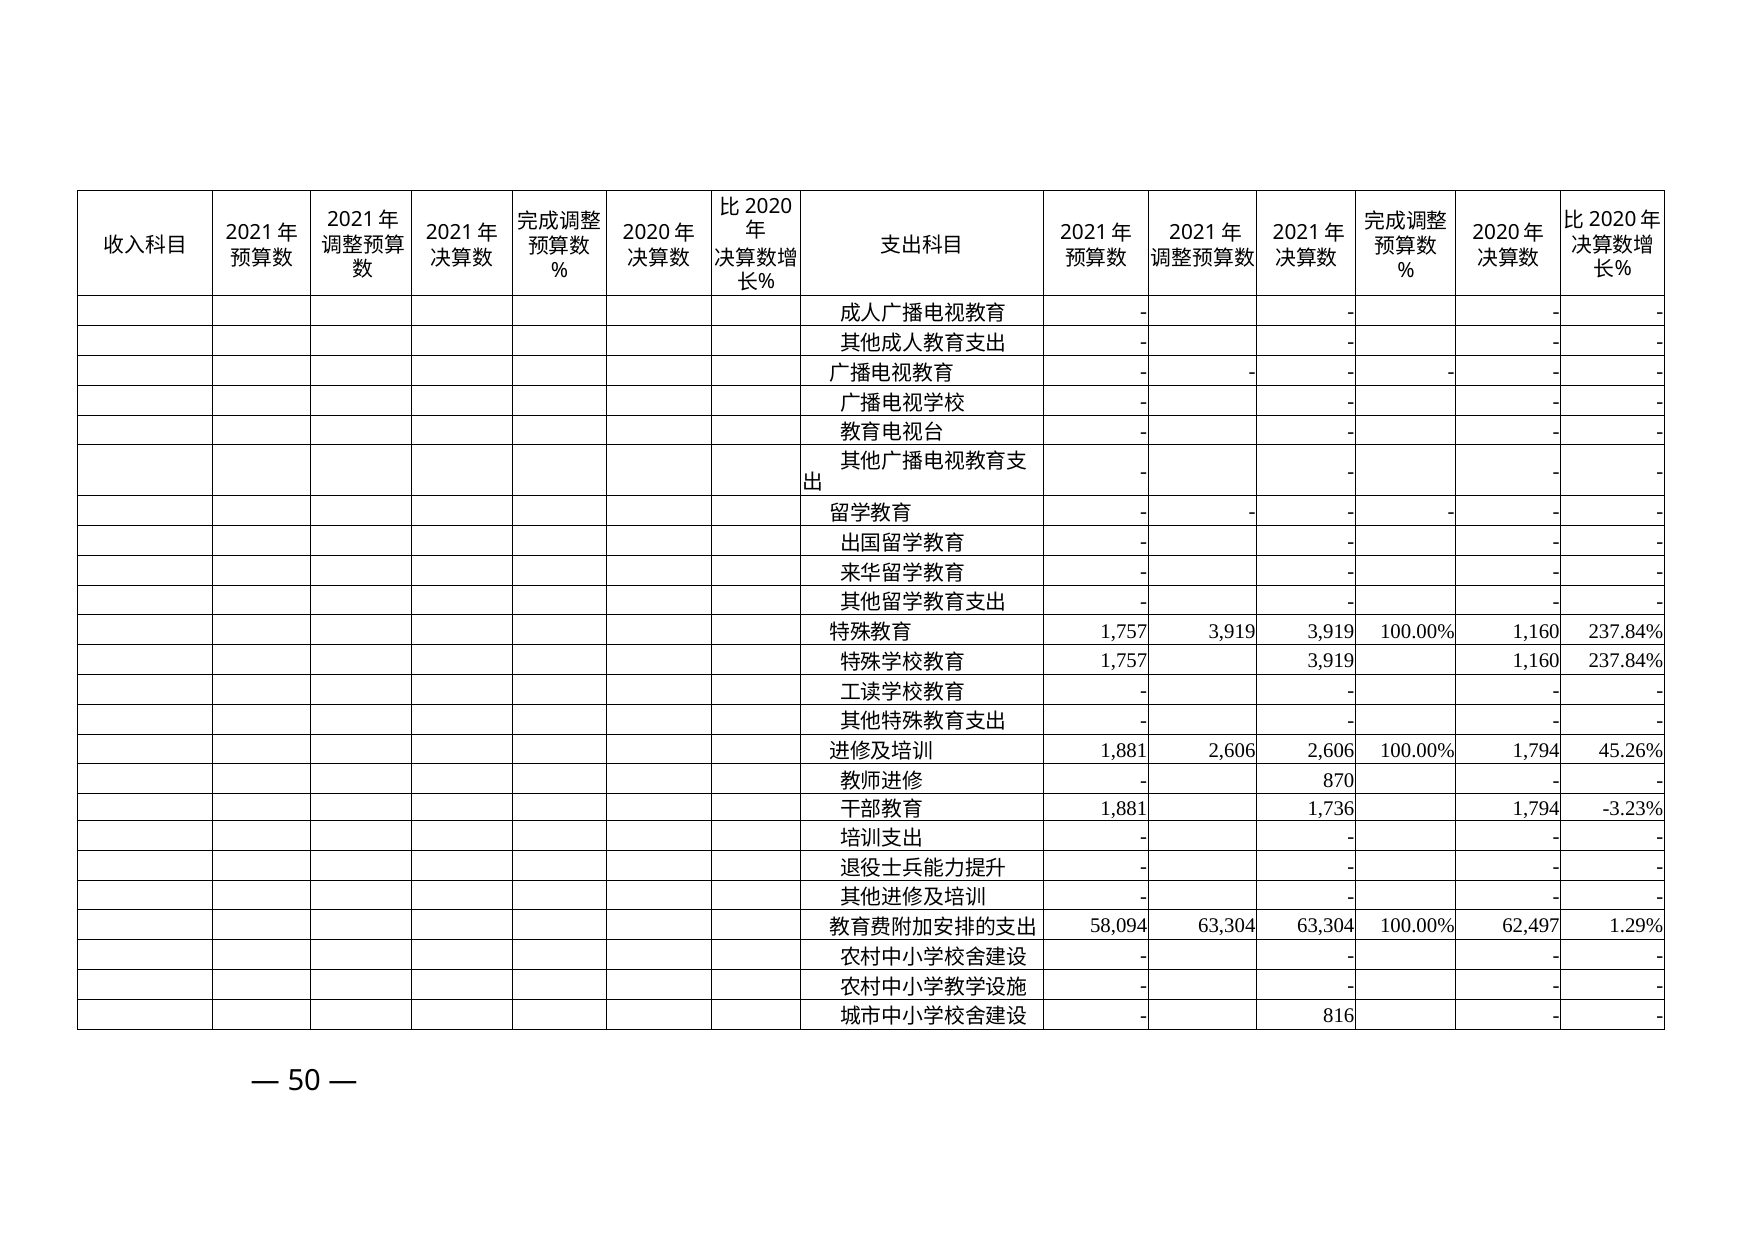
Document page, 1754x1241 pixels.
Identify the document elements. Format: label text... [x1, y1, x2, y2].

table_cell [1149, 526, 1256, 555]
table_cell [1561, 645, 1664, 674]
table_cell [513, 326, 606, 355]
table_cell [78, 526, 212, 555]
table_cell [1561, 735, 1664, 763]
table_header 2021年 调整预算数 [1149, 191, 1256, 295]
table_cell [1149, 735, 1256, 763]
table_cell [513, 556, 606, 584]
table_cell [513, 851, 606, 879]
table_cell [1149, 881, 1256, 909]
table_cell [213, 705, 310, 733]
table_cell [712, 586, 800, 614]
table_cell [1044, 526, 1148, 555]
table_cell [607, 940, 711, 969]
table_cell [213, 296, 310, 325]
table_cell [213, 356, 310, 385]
table_header 完成调整 预算数 % [1356, 191, 1455, 295]
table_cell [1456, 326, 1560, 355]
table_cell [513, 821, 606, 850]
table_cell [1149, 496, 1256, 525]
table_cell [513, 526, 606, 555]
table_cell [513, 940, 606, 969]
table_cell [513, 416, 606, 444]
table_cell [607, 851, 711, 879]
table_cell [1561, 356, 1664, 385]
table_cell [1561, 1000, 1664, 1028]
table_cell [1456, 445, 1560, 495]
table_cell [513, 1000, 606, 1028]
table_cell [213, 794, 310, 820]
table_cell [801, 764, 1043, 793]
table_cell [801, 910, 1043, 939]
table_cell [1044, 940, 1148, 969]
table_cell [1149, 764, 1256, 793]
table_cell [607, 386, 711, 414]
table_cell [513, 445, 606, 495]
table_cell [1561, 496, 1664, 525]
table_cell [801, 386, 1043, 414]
table_header 2021年 决算数 [412, 191, 512, 295]
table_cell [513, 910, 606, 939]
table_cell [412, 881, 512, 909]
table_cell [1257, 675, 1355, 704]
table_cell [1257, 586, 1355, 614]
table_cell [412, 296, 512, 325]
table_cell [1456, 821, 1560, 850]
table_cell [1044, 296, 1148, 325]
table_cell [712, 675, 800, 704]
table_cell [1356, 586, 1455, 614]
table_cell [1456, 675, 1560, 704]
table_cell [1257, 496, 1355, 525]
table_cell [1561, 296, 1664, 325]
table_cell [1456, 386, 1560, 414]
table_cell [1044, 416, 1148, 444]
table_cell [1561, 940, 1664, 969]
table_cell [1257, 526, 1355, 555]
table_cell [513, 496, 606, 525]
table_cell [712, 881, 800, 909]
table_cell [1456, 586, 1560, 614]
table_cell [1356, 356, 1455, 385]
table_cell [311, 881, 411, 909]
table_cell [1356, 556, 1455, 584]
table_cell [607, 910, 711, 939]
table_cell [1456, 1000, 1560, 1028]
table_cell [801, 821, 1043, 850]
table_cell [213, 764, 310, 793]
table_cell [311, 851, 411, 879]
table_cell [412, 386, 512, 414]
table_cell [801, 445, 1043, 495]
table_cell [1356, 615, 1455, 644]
table_header 2020年 决算数 [607, 191, 711, 295]
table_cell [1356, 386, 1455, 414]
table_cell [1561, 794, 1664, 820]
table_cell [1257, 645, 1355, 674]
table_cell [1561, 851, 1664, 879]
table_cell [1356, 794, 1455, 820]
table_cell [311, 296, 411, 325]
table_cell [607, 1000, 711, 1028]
table_header 收入科目 [78, 191, 212, 295]
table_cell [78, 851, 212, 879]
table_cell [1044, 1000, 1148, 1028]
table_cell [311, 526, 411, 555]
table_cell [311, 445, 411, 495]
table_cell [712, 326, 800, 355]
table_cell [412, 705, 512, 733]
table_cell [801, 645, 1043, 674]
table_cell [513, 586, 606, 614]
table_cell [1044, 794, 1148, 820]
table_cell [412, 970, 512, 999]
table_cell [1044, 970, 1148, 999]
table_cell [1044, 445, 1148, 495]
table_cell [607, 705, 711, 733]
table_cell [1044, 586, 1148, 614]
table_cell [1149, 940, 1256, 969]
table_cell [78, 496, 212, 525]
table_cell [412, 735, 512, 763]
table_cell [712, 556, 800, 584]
table_header 2021年 调整预算数 [311, 191, 411, 295]
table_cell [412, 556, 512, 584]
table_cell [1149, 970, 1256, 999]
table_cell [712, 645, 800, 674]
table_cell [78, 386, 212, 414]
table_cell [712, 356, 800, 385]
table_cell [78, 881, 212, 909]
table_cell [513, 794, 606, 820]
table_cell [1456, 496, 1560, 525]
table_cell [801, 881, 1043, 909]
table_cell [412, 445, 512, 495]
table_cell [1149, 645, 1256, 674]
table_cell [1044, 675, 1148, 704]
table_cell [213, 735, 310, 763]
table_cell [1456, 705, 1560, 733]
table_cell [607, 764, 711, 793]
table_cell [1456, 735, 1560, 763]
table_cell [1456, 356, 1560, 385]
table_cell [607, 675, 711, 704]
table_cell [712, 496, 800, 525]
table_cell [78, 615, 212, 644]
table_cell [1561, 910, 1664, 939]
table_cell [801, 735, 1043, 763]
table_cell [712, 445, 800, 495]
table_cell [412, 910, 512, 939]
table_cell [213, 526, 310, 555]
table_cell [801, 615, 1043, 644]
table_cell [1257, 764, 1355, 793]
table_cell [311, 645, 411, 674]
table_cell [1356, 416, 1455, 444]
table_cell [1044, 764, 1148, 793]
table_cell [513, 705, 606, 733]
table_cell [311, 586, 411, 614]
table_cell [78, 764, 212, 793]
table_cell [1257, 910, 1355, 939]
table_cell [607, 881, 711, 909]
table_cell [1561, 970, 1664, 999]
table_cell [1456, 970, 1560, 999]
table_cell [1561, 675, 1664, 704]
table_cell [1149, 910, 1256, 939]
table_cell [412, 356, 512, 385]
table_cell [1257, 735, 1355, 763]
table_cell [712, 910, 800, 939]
table_header 2021年 决算数 [1257, 191, 1355, 295]
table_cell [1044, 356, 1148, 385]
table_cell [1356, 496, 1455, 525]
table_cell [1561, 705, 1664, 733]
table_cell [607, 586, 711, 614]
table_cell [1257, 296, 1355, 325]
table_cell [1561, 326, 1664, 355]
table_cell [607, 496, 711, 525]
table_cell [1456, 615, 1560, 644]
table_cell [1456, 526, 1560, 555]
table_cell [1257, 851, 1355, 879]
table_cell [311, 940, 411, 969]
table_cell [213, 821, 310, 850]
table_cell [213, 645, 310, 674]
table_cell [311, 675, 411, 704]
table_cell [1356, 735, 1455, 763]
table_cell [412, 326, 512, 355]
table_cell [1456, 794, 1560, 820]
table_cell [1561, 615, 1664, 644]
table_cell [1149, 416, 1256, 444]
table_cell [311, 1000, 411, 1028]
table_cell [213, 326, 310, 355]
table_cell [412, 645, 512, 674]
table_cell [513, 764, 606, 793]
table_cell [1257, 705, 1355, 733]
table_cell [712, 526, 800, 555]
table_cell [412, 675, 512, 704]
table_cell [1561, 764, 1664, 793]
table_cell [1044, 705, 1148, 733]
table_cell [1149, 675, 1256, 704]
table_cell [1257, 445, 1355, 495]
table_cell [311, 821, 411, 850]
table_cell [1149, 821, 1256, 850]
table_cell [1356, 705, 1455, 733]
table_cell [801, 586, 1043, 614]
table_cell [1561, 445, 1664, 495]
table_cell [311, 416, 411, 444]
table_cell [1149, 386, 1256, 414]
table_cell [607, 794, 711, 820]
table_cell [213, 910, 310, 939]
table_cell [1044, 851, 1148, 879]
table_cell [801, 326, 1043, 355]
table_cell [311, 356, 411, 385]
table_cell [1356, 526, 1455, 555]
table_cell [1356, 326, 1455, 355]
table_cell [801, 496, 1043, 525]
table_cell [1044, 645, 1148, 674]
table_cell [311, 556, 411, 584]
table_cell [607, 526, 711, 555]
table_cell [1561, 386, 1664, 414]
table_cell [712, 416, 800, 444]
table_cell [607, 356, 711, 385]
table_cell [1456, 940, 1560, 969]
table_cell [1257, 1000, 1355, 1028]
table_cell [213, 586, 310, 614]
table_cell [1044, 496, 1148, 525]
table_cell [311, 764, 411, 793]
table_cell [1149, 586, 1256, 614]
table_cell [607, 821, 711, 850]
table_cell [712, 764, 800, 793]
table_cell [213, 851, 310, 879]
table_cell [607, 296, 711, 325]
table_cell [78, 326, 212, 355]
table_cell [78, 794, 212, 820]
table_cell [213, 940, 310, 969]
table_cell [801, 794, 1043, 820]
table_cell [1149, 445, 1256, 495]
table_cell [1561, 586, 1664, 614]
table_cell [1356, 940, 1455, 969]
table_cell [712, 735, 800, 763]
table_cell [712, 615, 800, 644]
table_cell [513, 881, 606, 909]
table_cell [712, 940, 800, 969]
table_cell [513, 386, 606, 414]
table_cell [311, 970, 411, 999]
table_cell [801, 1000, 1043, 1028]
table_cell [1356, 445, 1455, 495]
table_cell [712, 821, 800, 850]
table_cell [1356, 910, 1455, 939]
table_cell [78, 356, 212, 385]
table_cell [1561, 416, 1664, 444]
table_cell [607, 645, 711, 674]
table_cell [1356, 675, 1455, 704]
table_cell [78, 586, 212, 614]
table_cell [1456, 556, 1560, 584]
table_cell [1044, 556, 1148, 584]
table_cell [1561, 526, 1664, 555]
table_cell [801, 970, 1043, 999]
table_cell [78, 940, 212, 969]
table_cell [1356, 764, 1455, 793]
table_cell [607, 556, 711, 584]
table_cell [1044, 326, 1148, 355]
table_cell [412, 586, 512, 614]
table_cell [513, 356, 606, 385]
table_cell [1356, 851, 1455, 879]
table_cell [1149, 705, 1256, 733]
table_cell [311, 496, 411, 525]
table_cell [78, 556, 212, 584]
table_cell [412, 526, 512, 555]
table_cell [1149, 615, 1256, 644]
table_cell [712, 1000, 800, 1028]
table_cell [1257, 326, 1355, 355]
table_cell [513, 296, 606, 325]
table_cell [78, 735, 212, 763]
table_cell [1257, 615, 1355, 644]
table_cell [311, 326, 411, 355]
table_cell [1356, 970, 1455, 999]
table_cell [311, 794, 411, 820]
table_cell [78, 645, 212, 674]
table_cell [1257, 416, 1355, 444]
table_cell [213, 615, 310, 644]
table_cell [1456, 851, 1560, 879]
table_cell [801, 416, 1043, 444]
table_header 2021年 预算数 [213, 191, 310, 295]
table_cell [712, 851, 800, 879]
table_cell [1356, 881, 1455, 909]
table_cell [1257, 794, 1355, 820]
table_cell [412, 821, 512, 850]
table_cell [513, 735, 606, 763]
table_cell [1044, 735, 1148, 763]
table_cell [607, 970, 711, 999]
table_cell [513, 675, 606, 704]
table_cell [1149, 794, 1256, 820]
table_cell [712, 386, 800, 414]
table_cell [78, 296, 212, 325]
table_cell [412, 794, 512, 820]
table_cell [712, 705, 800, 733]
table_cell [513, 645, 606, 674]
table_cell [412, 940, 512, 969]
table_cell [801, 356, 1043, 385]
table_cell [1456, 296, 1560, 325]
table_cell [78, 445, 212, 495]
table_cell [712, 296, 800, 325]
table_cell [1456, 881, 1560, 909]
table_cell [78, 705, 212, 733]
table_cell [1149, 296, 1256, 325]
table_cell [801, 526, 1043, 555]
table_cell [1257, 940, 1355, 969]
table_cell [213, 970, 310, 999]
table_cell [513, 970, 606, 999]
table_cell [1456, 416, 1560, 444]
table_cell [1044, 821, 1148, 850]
table_header 完成调整 预算数 % [513, 191, 606, 295]
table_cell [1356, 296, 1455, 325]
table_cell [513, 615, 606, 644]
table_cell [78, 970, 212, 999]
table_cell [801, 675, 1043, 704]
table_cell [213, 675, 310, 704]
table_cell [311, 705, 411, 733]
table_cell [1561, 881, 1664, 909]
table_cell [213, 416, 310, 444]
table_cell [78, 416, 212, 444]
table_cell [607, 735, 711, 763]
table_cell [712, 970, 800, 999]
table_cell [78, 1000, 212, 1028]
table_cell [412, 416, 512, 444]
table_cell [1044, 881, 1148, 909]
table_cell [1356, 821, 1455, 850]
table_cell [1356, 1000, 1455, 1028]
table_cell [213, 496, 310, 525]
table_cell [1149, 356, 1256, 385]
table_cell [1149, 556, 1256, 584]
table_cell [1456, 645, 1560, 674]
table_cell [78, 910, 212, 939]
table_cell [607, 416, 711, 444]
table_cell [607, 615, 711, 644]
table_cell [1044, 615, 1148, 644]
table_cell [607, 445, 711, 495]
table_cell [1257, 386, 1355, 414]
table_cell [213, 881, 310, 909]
table_header 比2020年 决算数增长% [712, 191, 800, 295]
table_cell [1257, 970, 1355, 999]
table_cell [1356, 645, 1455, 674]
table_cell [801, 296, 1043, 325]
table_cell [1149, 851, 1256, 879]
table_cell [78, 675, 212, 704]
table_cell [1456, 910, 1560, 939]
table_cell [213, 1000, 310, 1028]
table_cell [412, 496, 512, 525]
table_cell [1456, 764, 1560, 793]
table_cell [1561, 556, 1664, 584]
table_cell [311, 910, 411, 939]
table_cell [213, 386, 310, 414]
table_header 支出科目 [801, 191, 1043, 295]
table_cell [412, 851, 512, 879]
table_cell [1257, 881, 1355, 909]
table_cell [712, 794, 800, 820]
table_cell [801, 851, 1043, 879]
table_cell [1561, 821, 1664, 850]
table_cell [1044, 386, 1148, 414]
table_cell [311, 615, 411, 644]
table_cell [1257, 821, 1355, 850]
table_header 比2020年 决算数增长% [1561, 191, 1664, 295]
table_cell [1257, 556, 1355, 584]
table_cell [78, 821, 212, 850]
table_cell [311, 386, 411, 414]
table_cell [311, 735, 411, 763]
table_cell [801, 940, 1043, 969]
table_header 2021年 预算数 [1044, 191, 1148, 295]
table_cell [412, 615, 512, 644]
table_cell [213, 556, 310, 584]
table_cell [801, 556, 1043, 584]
table_header 2020年 决算数 [1456, 191, 1560, 295]
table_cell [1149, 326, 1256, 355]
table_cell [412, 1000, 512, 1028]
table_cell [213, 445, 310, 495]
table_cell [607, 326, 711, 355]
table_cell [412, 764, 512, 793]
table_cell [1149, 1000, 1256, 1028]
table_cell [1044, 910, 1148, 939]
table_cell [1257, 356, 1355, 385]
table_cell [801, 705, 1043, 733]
